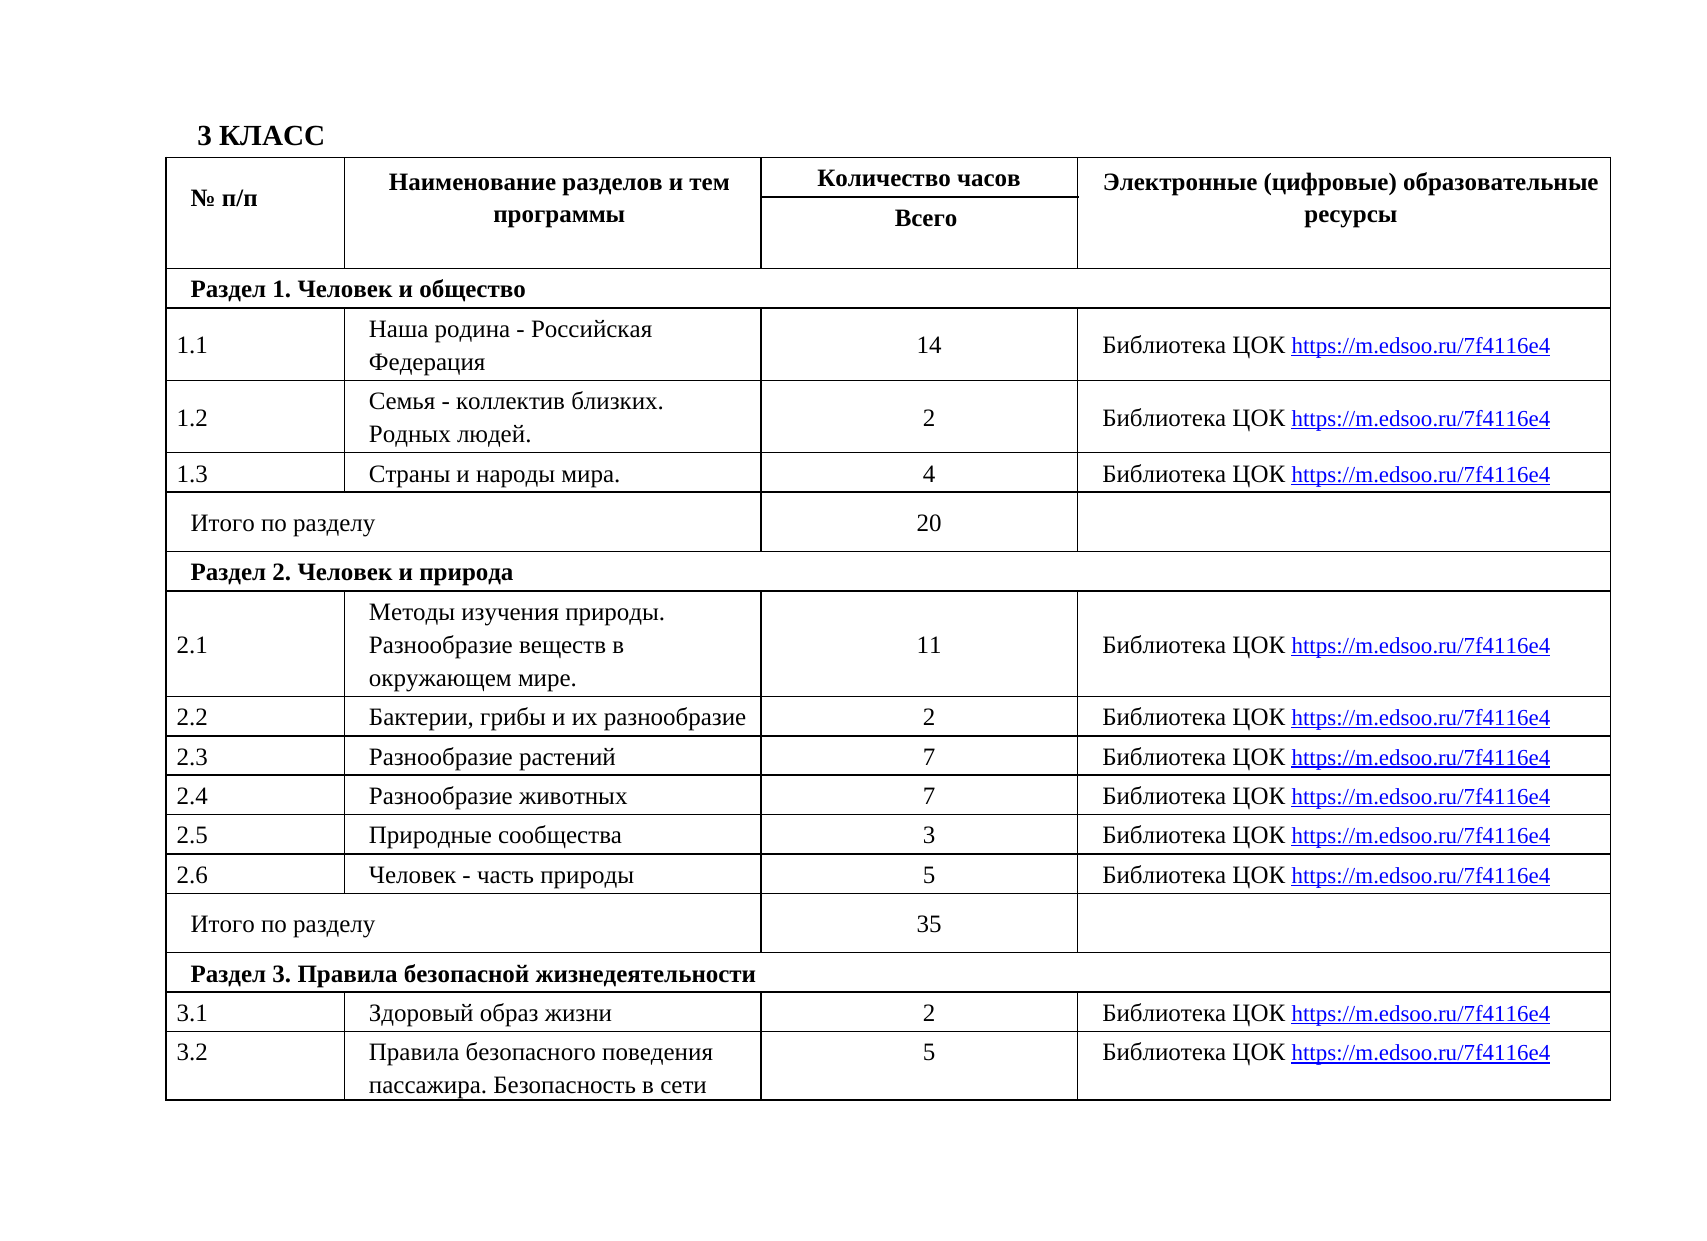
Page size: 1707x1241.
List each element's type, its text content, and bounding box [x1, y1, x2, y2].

table_cell 2 [762, 381, 1077, 452]
table_cell 2.4 [167, 776, 344, 814]
table_header Наименование разделов и тем программы [345, 158, 760, 268]
table_cell Человек - часть природы [345, 855, 760, 892]
table_cell 3.2 [167, 1032, 344, 1099]
table_header Количество часов [762, 158, 1077, 196]
table_cell 7 [762, 776, 1077, 814]
table_cell 1.1 [167, 309, 344, 379]
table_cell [1078, 1032, 1610, 1099]
table_cell Раздел 1. Человек и общество [167, 269, 1610, 307]
table_cell Разнообразие растений [345, 737, 760, 774]
table_cell 2 [762, 993, 1077, 1031]
table_cell Бактерии, грибы и их разнообразие [345, 697, 760, 735]
table_cell 2.6 [167, 855, 344, 892]
table_cell 11 [762, 592, 1077, 696]
table_cell 2.1 [167, 592, 344, 696]
table_cell 2.5 [167, 815, 344, 853]
table_cell Библиотека ЦОК https://m.edsoo.ru/7f4116e4 [1078, 776, 1610, 814]
table_cell 1.2 [167, 381, 344, 452]
table_cell Итого по разделу [167, 493, 760, 551]
table_cell Всего [762, 198, 1077, 268]
table_cell Семья - коллектив близких. Родных людей. [345, 381, 760, 452]
table_cell Библиотека ЦОК https://m.edsoo.ru/7f4116e4 [1078, 697, 1610, 735]
table_cell 5 [762, 855, 1077, 892]
table_cell Библиотека ЦОК https://m.edsoo.ru/7f4116e4 [1078, 453, 1610, 491]
table_cell 5 [762, 1032, 1077, 1099]
table_cell 4 [762, 453, 1077, 491]
table_cell Здоровый образ жизни [345, 993, 760, 1031]
table_cell Библиотека ЦОК https://m.edsoo.ru/7f4116e4 [1078, 855, 1610, 892]
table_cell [1078, 993, 1610, 1031]
table_cell Разнообразие животных [345, 776, 760, 814]
table_cell 1.3 [167, 453, 344, 491]
table_cell [1078, 493, 1610, 551]
table_cell Библиотека ЦОК https://m.edsoo.ru/7f4116e4 [1078, 592, 1610, 696]
table_cell Раздел 2. Человек и природа [167, 552, 1610, 590]
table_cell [345, 1032, 760, 1099]
table_cell 14 [762, 309, 1077, 379]
table_header Электронные (цифровые) образовательные ресурсы [1078, 158, 1610, 268]
table_cell Раздел 3. Правила безопасной жизнедеятельности [167, 953, 1610, 991]
table_cell Библиотека ЦОК https://m.edsoo.ru/7f4116e4 [1078, 309, 1610, 379]
table_cell 7 [762, 737, 1077, 774]
table_cell Библиотека ЦОК https://m.edsoo.ru/7f4116e4 [1078, 737, 1610, 774]
table_cell Итого по разделу [167, 894, 760, 952]
table_cell 20 [762, 493, 1077, 551]
table_cell 3 [762, 815, 1077, 853]
table_header № п/п [167, 158, 344, 268]
text 3 КЛАСС [190, 118, 1618, 152]
table_cell 2 [762, 697, 1077, 735]
table_cell Методы изучения природы. Разнообразие веществ в окружающем мире. [345, 592, 760, 696]
table_cell 2.3 [167, 737, 344, 774]
table_cell Страны и народы мира. [345, 453, 760, 491]
table_cell Библиотека ЦОК https://m.edsoo.ru/7f4116e4 [1078, 815, 1610, 853]
table_cell 3.1 [167, 993, 344, 1031]
table_cell Природные сообщества [345, 815, 760, 853]
table_cell 35 [762, 894, 1077, 952]
table_cell [1078, 894, 1610, 952]
table_cell Наша родина - Российская Федерация [345, 309, 760, 379]
table_cell Библиотека ЦОК https://m.edsoo.ru/7f4116e4 [1078, 381, 1610, 452]
table_cell 2.2 [167, 697, 344, 735]
